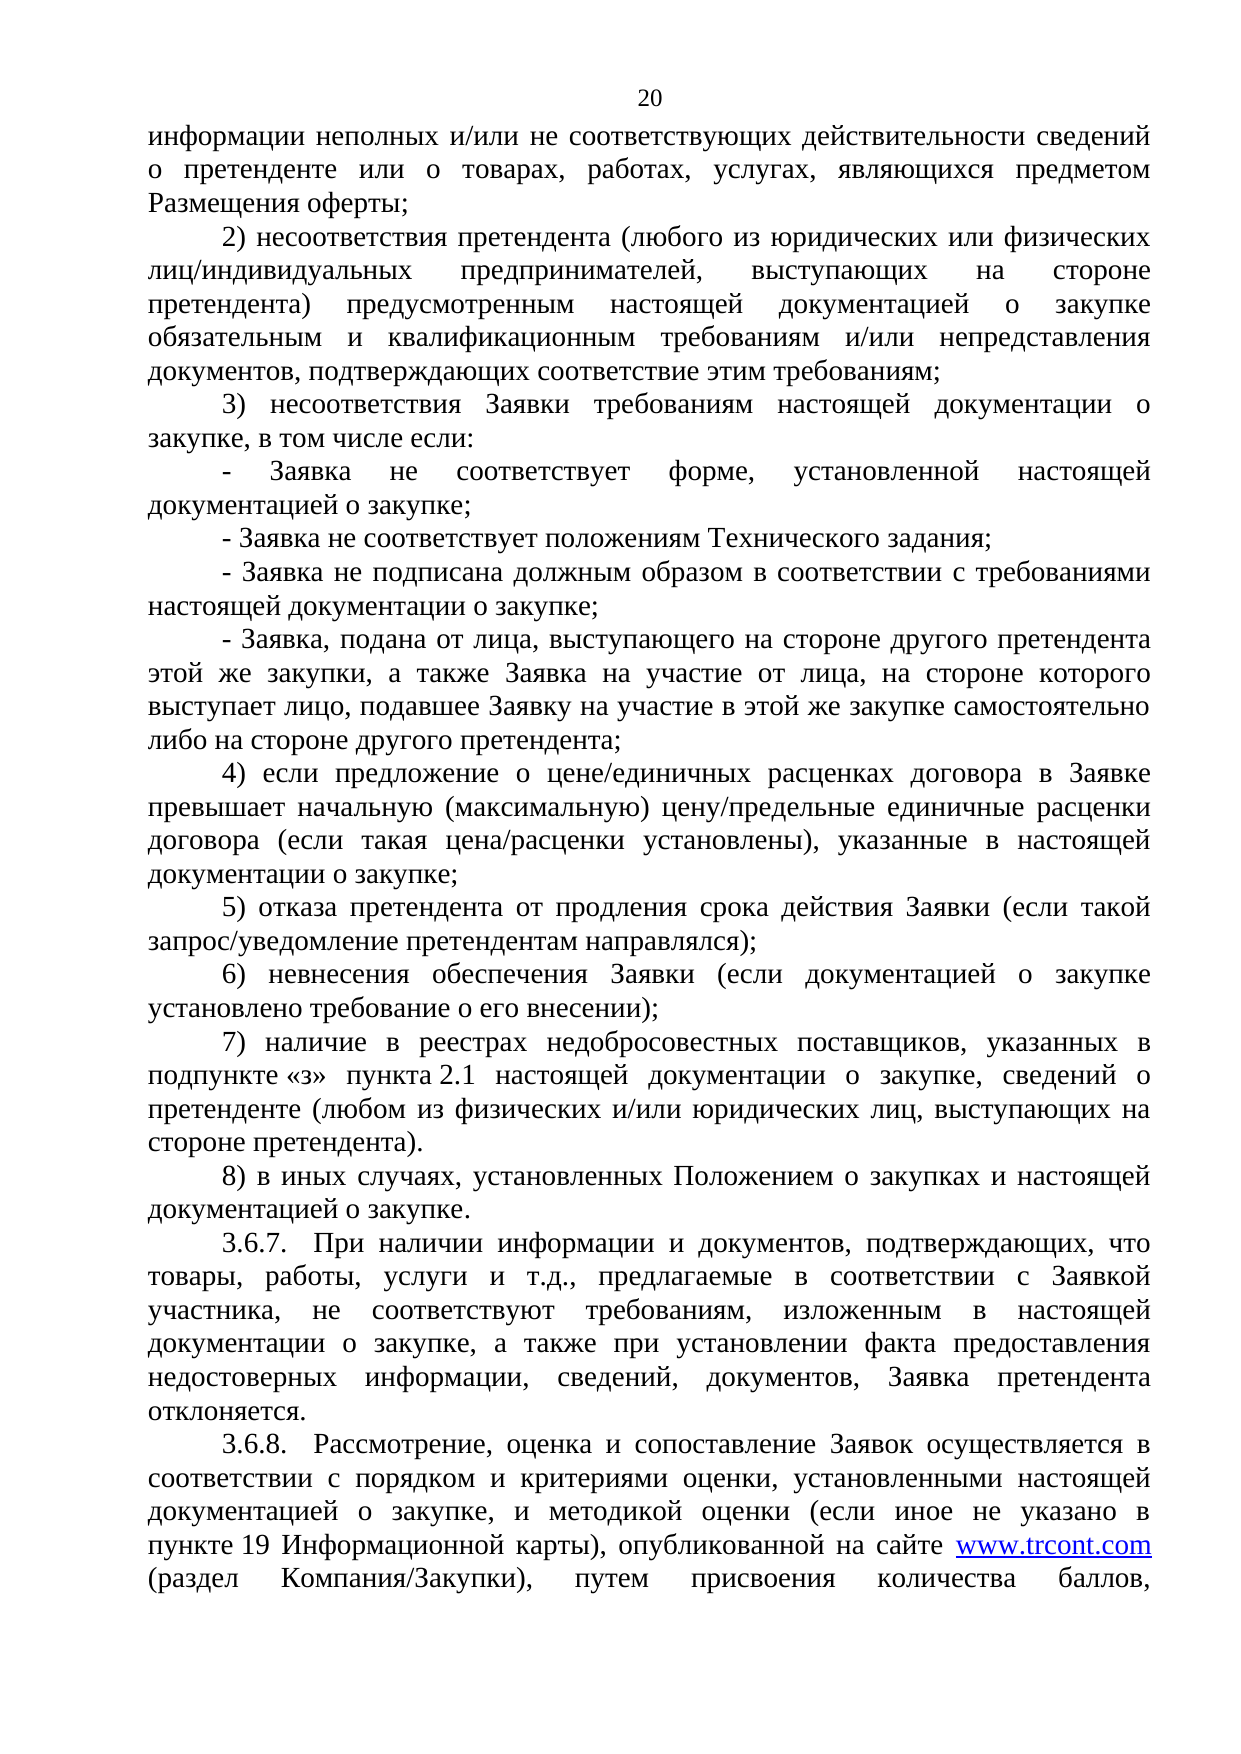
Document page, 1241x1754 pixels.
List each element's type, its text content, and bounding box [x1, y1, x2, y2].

text - Заявка не подписана должным образом в соответствии с требованиями настоящей документации о закупке; [148, 554, 1152, 621]
text 6) невнесения обеспечения Заявки (если документацией о закупке установлено требование о его внесении); [148, 957, 1152, 1024]
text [148, 118, 1152, 219]
text 4) если предложение о цене/единичных расценках договора в Заявке превышает начальную (максимальную) цену/предельные единичные расценки договора (если такая цена/расценки установлены), указанные в настоящей документации о закупке; [148, 755, 1152, 889]
text 2) несоответствия претендента (любого из юридических или физических лиц/индивидуальных предпринимателей, выступающих на стороне претендента) предусмотренным настоящей документацией о закупке обязательным и квалификационным требованиям и/или непредставления документов, подтверждающих соответствие этим требованиям; [148, 219, 1152, 386]
text 8) в иных случаях, установленных Положением о закупках и настоящей документацией о закупке. [148, 1158, 1152, 1225]
text - Заявка не соответствует положениям Технического задания; [148, 521, 1152, 554]
list При наличии информации и документов, подтверждающих, что товары, работы, услуги и т.д., предлагаемые в соответствии с Заявкой участника, не соответствуют требованиям, изложенным в настоящей документации о закупке, а также при установлении факта предоставления недостоверных информации, сведений, документов, Заявка претендента отклоняется. [148, 1225, 1152, 1426]
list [148, 1426, 1152, 1594]
text 5) отказа претендента от продления срока действия Заявки (если такой запрос/уведомление претендентам направлялся); [148, 889, 1152, 957]
text 7) наличие в реестрах недобросовестных поставщиков, указанных в подпункте «з» пункта 2.1 настоящей документации о закупке, сведений о претенденте (любом из физических и/или юридических лиц, выступающих на стороне претендента). [148, 1024, 1152, 1158]
text - Заявка не соответствует форме, установленной настоящей документацией о закупке; [148, 453, 1152, 521]
text 3) несоответствия Заявки требованиям настоящей документации о закупке, в том числе если: [148, 386, 1152, 453]
text - Заявка, подана от лица, выступающего на стороне другого претендента этой же закупки, а также Заявка на участие от лица, на стороне которого выступает лицо, подавшее Заявку на участие в этой же закупке самостоятельно либо на стороне другого претендента; [148, 621, 1152, 755]
